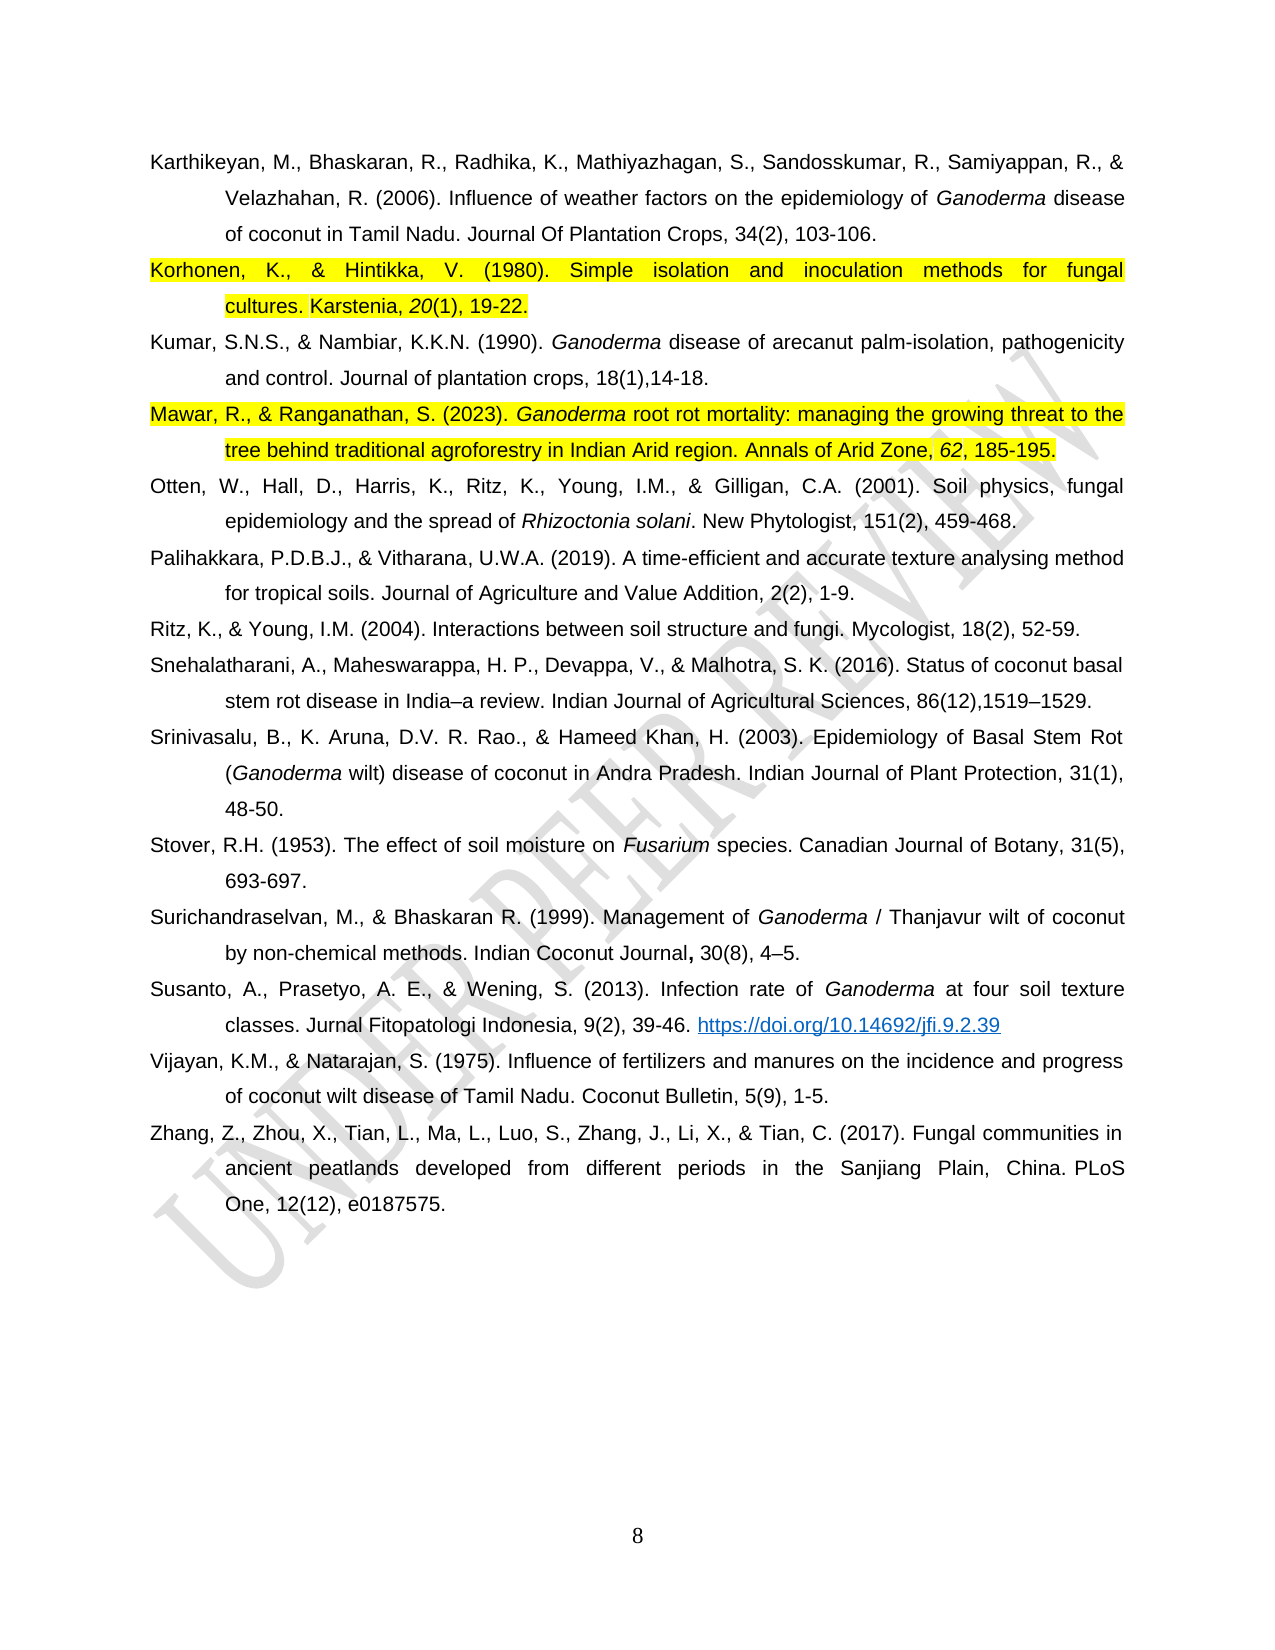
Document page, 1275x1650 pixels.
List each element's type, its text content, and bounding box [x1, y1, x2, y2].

text Surichandraselvan, M., & Bhaskaran R. (1999). Management of Ganoderma / Thanjavur wilt of coconut by non-chemical methods. Indian Coconut Journal, 30(8), 4–5. [150, 905, 1125, 964]
text Karthikeyan, M., Bhaskaran, R., Radhika, K., Mathiyazhagan, S., Sandosskumar, R., Samiyappan, R., & Velazhahan, R. (2006). Influence of weather factors on the epidemiology of Ganoderma disease of coconut in Tamil Nadu. Journal Of Plantation Crops, 34(2), 103-106. [150, 150, 1125, 246]
text Mawar, R., & Ranganathan, S. (2023). Ganoderma root rot mortality: managing the growing threat to the tree behind traditional agroforestry in Indian Arid region. Annals of Arid Zone, 62, 185-195. [150, 426, 1125, 461]
text Stover, R.H. (1953). The effect of soil moisture on Fusarium species. Canadian Journal of Botany, 31(5), 693-697. [150, 833, 1125, 893]
text Kumar, S.N.S., & Nambiar, K.K.N. (1990). Ganoderma disease of arecanut palm-isolation, pathogenicity and control. Journal of plantation crops, 18(1),14-18. [150, 330, 1125, 389]
text Srinivasalu, B., K. Aruna, D.V. R. Rao., & Hameed Khan, H. (2003). Epidemiology of Basal Stem Rot (Ganoderma wilt) disease of coconut in Andra Pradesh. Indian Journal of Plant Protection, 31(1), 48-50. [150, 725, 1125, 821]
text Vijayan, K.M., & Natarajan, S. (1975). Influence of fertilizers and manures on the incidence and progress of coconut wilt disease of Tamil Nadu. Coconut Bulletin, 5(9), 1-5. [150, 1048, 1125, 1108]
text Korhonen, K., & Hintikka, V. (1980). Simple isolation and inoculation methods for fungal cultures. Karstenia, 20(1), 19-22. [150, 282, 1125, 318]
text Susanto, A., Prasetyo, A. E., & Wening, S. (2013). Infection rate of Ganoderma at four soil texture classes. Jurnal Fitopatologi Indonesia, 9(2), 39-46. https://doi.org/10.14692/jfi.9.2.39 [150, 977, 1125, 1036]
text Ritz, K., & Young, I.M. (2004). Interactions between soil structure and fungi. Mycologist, 18(2), 52-59. [150, 617, 1125, 641]
text Otten, W., Hall, D., Harris, K., Ritz, K., Young, I.M., & Gilligan, C.A. (2001). Soil physics, fungal epidemiology and the spread of Rhizoctonia solani. New Phytologist, 151(2), 459-468. [150, 473, 1125, 533]
text Zhang, Z., Zhou, X., Tian, L., Ma, L., Luo, S., Zhang, J., Li, X., & Tian, C. (2017). Fungal communities in ancient peatlands developed from different periods in the Sanjiang Plain, China. PLoS One, 12(12), e0187575. [150, 1120, 1125, 1216]
text Palihakkara, P.D.B.J., & Vitharana, U.W.A. (2019). A time-efficient and accurate texture analysing method for tropical soils. Journal of Agriculture and Value Addition, 2(2), 1-9. [150, 545, 1125, 605]
text Snehalatharani, A., Maheswarappa, H. P., Devappa, V., & Malhotra, S. K. (2016). Status of coconut basal stem rot disease in India–a review. Indian Journal of Agricultural Sciences, 86(12),1519–1529. [150, 653, 1125, 713]
